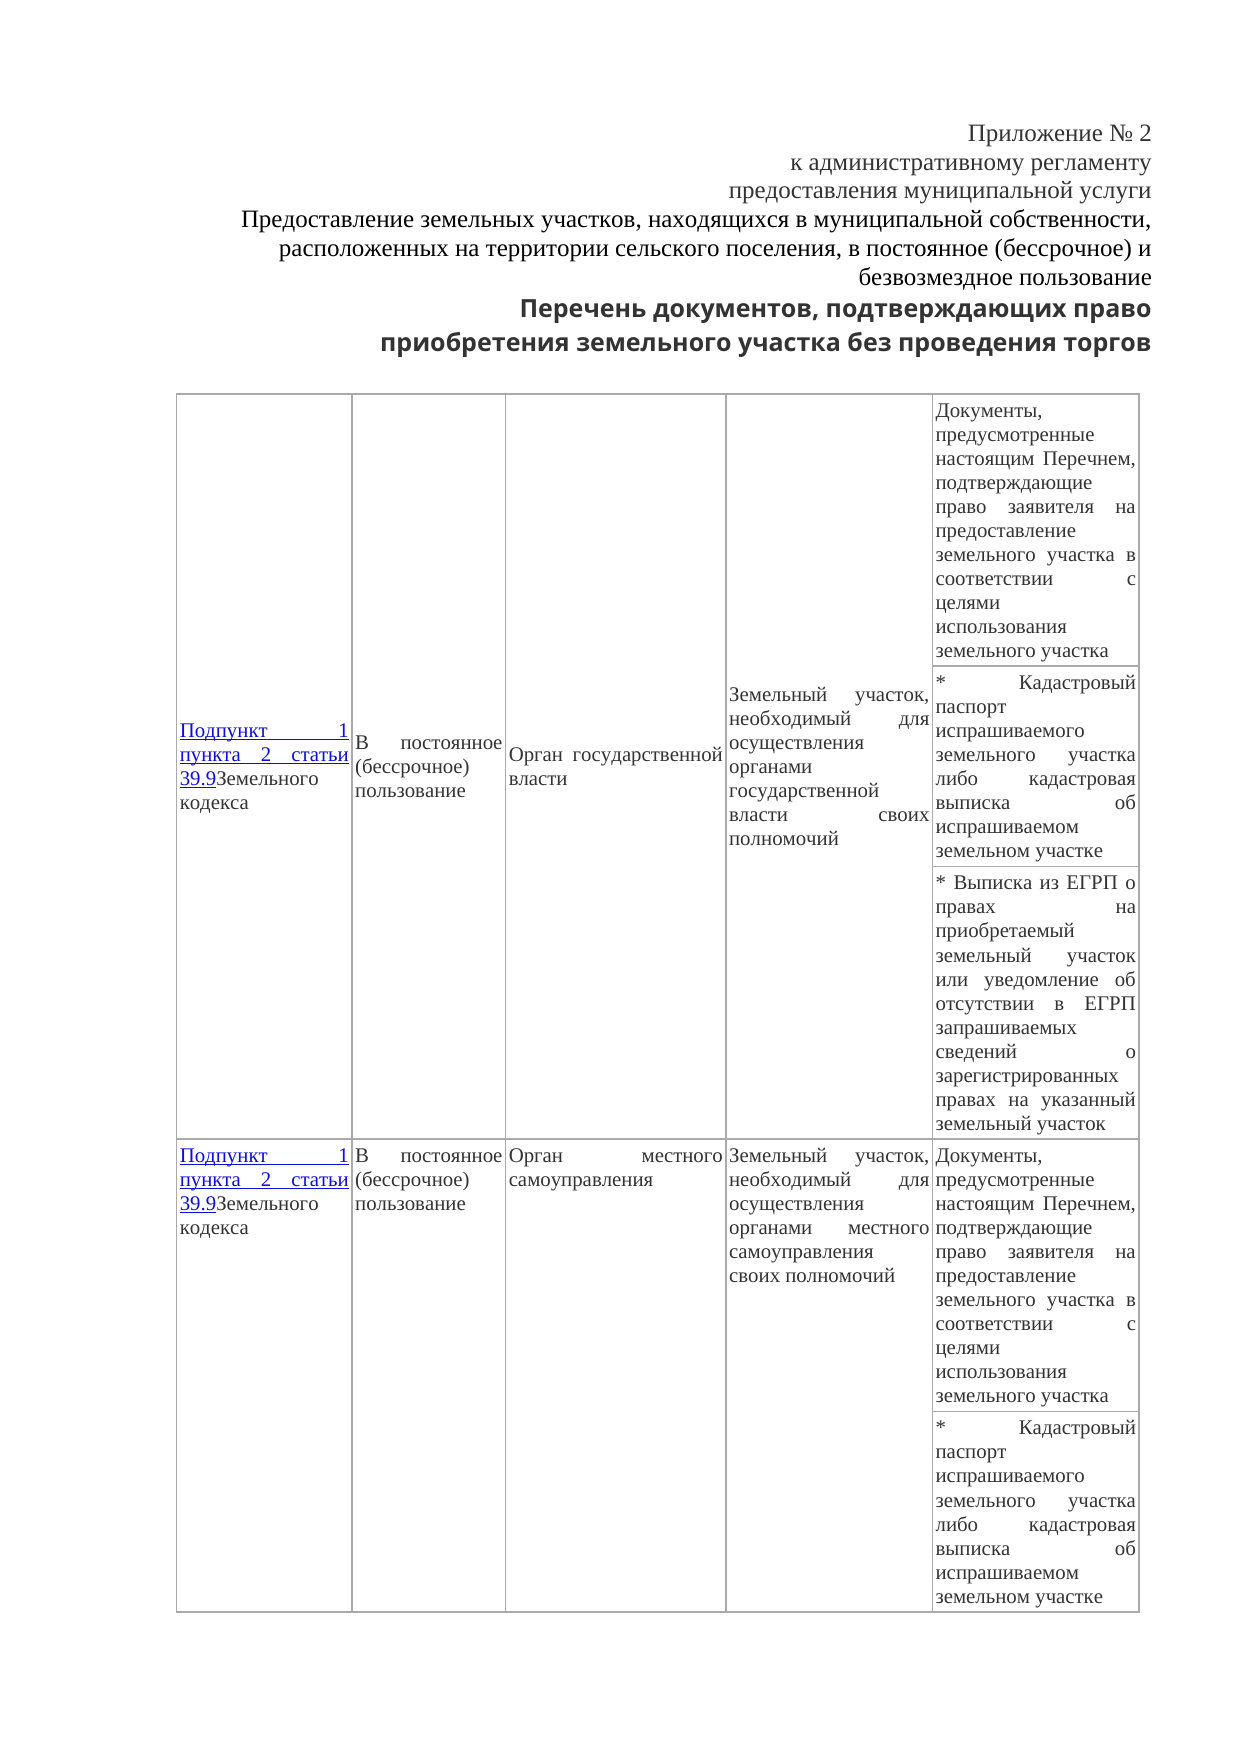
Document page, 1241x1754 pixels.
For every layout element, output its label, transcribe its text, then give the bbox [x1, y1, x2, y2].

text Предоставление земельных участков, находящихся в муниципальной собственности, расположенных на территории сельского поселения, в постоянное (бессрочное) и безвозмездное пользование [177, 204, 1152, 291]
text к административному регламенту [177, 147, 1152, 176]
table_header Подпункт 1 пункта 2 статьи 39.9Земельного кодекса [177, 395, 351, 1138]
table_cell Орган местного самоуправления [506, 1140, 725, 1611]
table_cell В постоянное (бессрочное) пользование [353, 1140, 505, 1611]
text предоставления муниципальной услуги [177, 176, 1152, 204]
text Перечень документов, подтверждающих право [177, 291, 1152, 325]
table_cell * Кадастровый паспорт испрашиваемого земельного участка либо кадастровая выписка об испрашиваемом земельном участке [933, 667, 1138, 866]
text Приложение № 2 [177, 118, 1152, 147]
table_header Документы, предусмотренные настоящим Перечнем, подтверждающие право заявителя на предоставление земельного участка в соответствии с целями использования земельного участка [933, 395, 1138, 665]
text приобретения земельного участка без проведения торгов [177, 325, 1152, 359]
table_header Орган государственной власти [506, 395, 725, 1138]
table_cell * Выписка из ЕГРП о правах на приобретаемый земельный участок или уведомление об отсутствии в ЕГРП запрашиваемых сведений о зарегистрированных правах на указанный земельный участок [933, 867, 1138, 1138]
table_cell * Кадастровый паспорт испрашиваемого земельного участка либо кадастровая выписка об испрашиваемом земельном участке [933, 1412, 1138, 1611]
table_header В постоянное (бессрочное) пользование [353, 395, 505, 1138]
table_header Земельный участок, необходимый для осуществления органами государственной власти своих полномочий [727, 395, 932, 1138]
table_cell Подпункт 1 пункта 2 статьи 39.9Земельного кодекса [177, 1140, 351, 1611]
table_cell Земельный участок, необходимый для осуществления органами местного самоуправления своих полномочий [727, 1140, 932, 1611]
